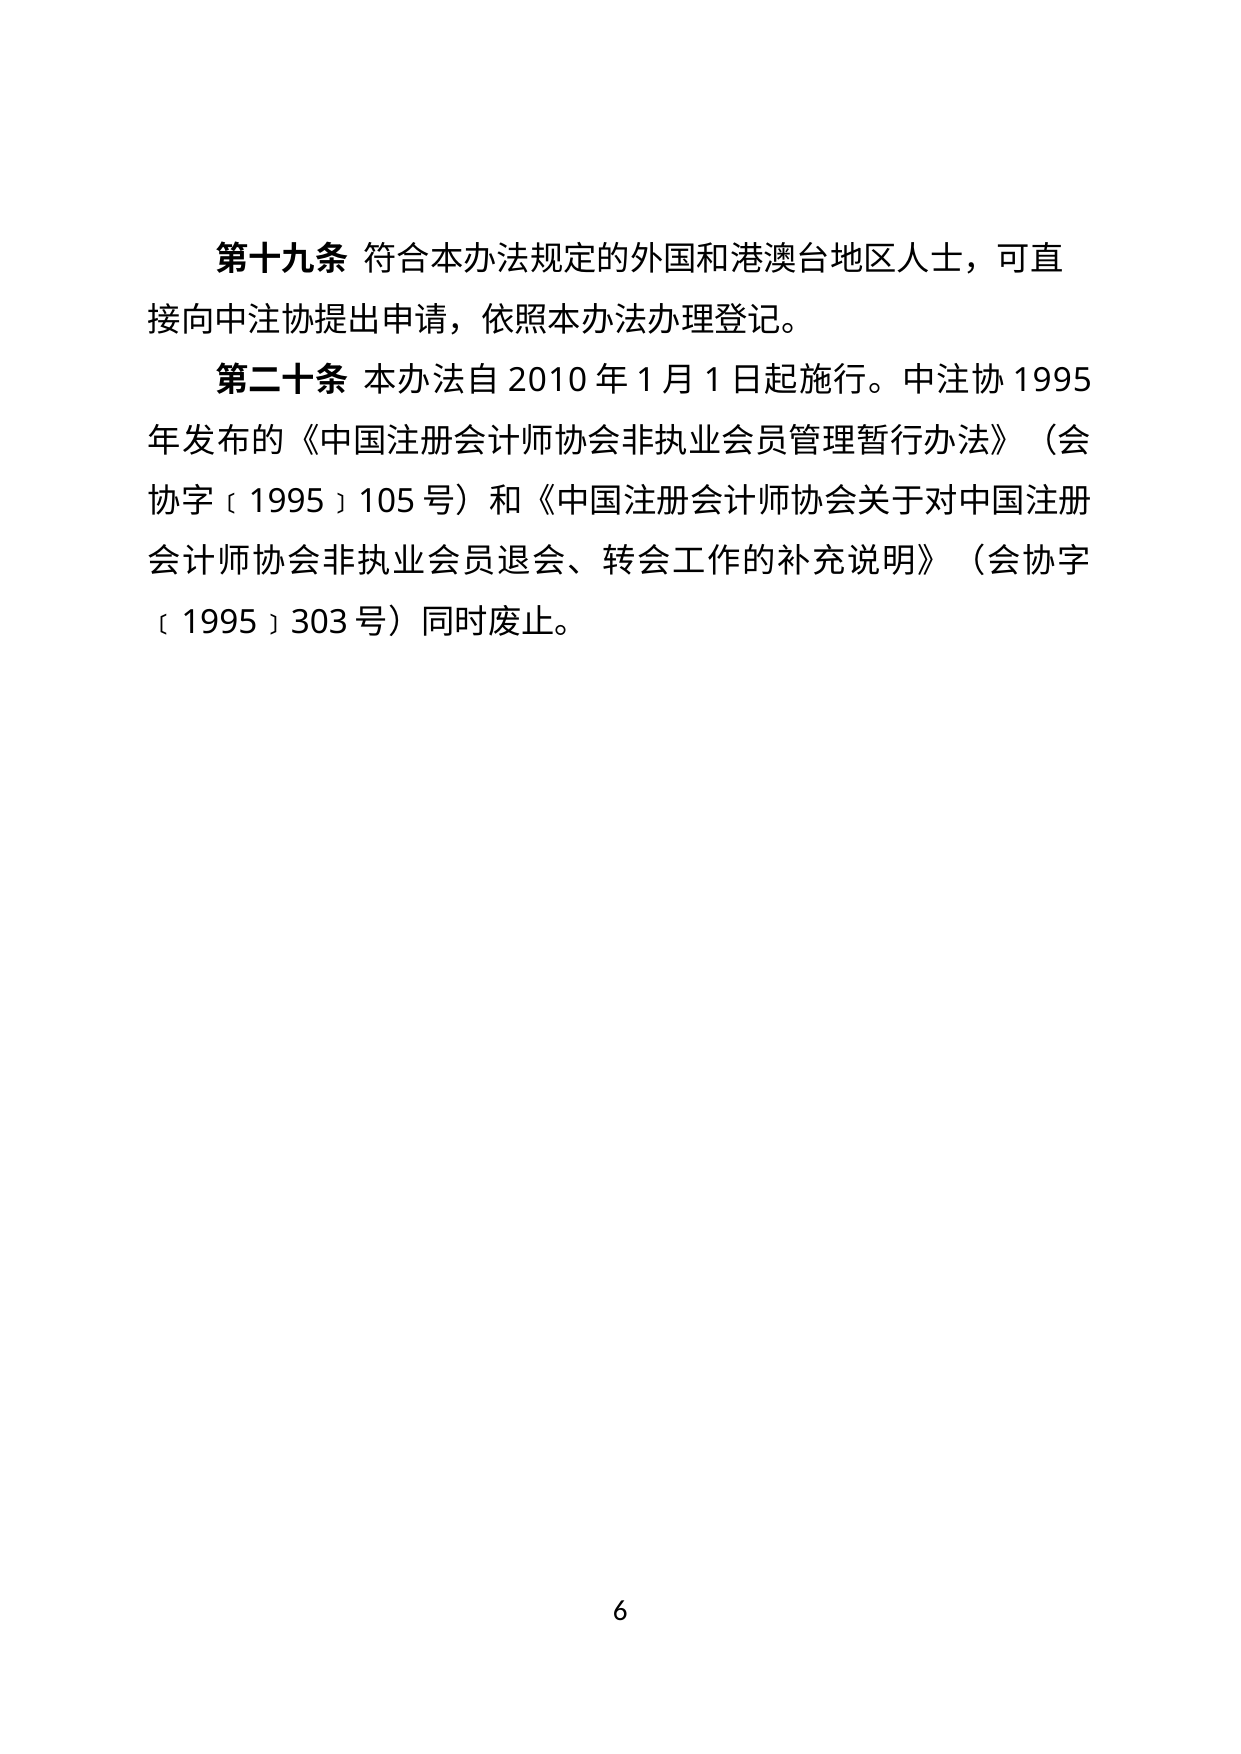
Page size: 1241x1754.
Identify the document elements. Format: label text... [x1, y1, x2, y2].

text 第十九条 符合本办法规定的外国和港澳台地区人士，可直接向中注协提出申请，依照本办法办理登记。 [148, 222, 1092, 343]
text 第二十条 本办法自2010年1月1日起施行。中注协1995年发布的《中国注册会计师协会非执业会员管理暂行办法》（会协字﹝1995﹞105号）和《中国注册会计师协会关于对中国注册会计师协会非执业会员退会、转会工作的补充说明》（会协字﹝1995﹞303号）同时废止。 [148, 343, 1092, 645]
